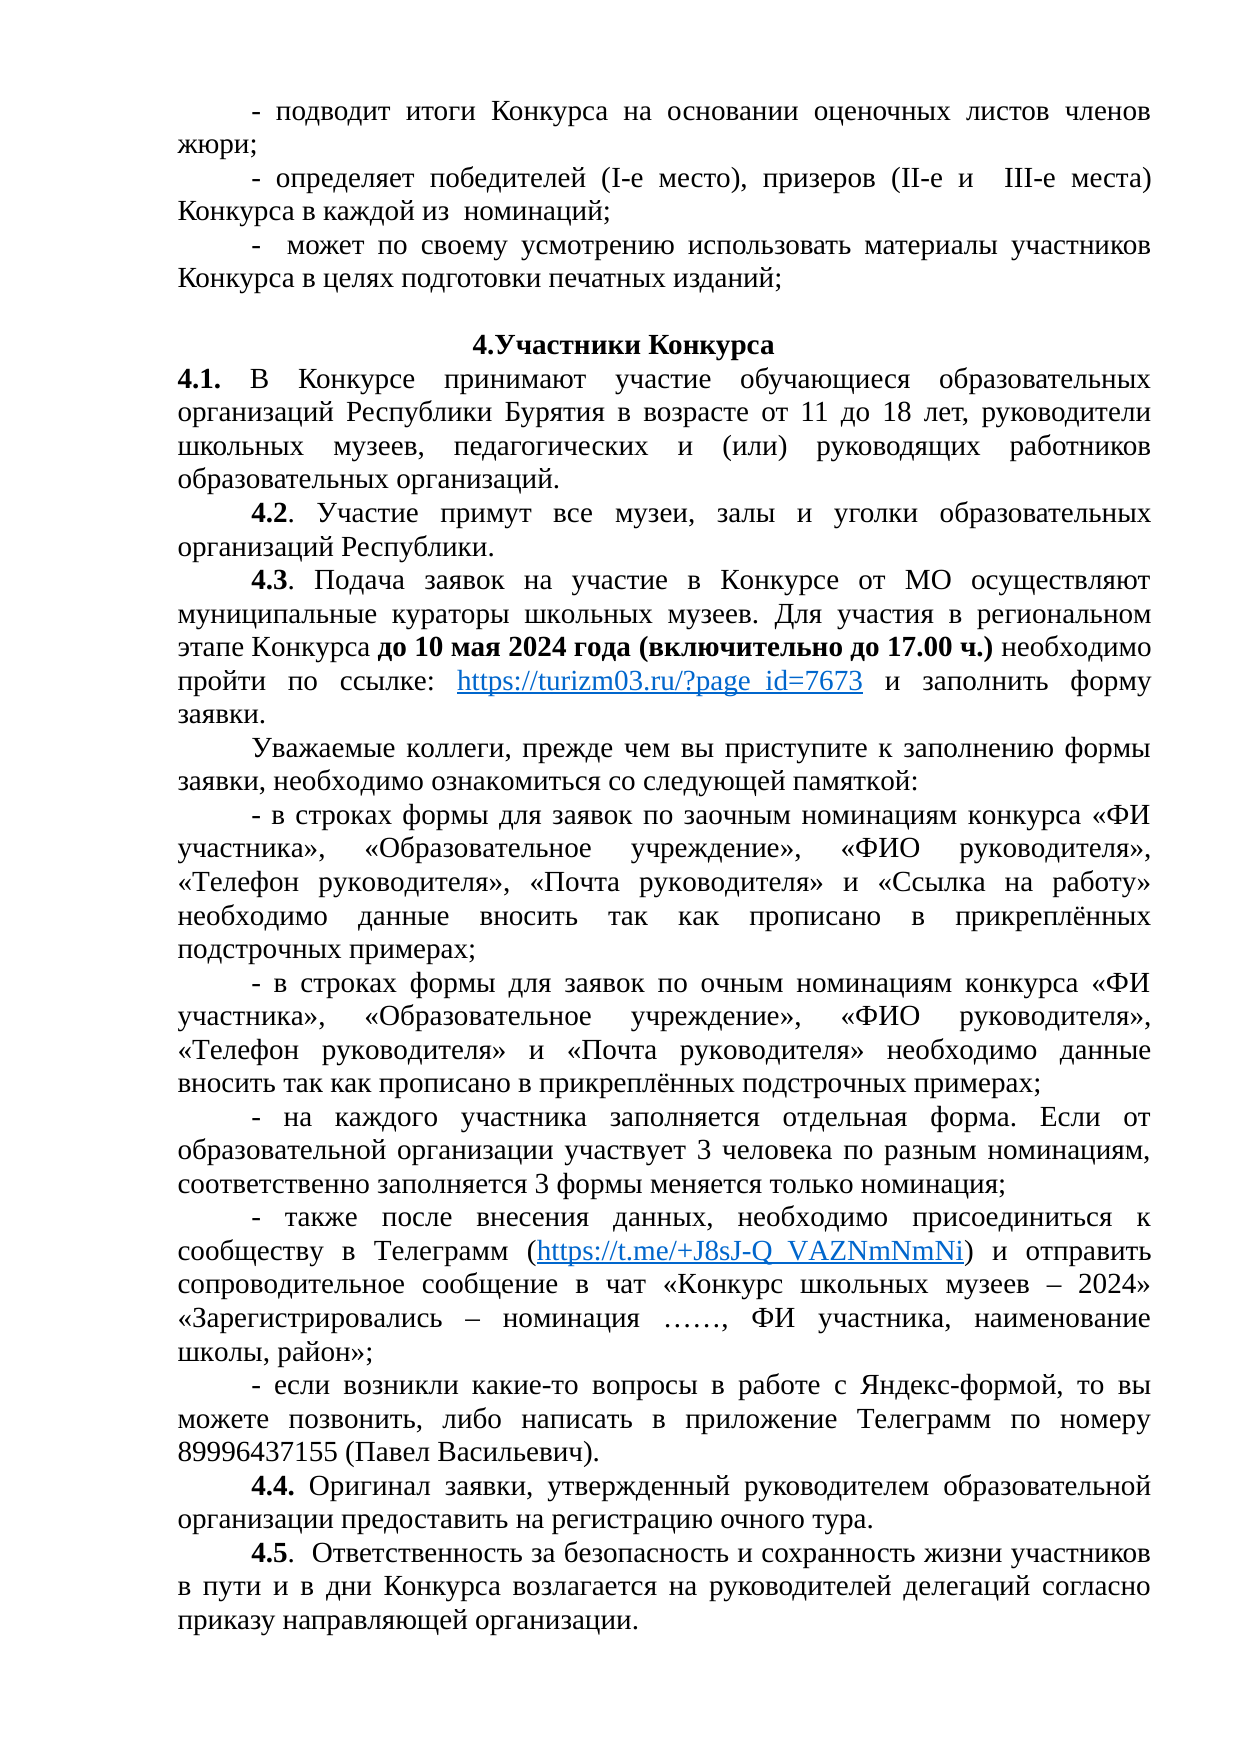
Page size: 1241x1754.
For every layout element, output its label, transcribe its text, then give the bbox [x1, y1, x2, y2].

text - определяет победителей (I-е место), призеров (II-е и III-е места) Конкурса в каждой из номинаций; [177, 160, 1152, 227]
text - на каждого участника заполняется отдельная форма. Если от образовательной организации участвует 3 человека по разным номинациям, соответственно заполняется 3 формы меняется только номинация; [177, 1099, 1152, 1199]
text 4.2. Участие примут все музеи, залы и уголки образовательных организаций Республики. [177, 495, 1152, 562]
text 4.Участники Конкурса [472, 327, 1152, 361]
text - в строках формы для заявок по очным номинациям конкурса «ФИ участника», «Образовательное учреждение», «ФИО руководителя», «Телефон руководителя» и «Почта руководителя» необходимо данные вносить так как прописано в прикреплённых подстрочных примерах; [177, 965, 1152, 1099]
text - также после внесения данных, необходимо присоединиться к сообществу в Телеграмм (https://t.me/+J8sJ-Q_VAZNmNmNi) и отправить сопроводительное сообщение в чат «Конкурс школьных музеев – 2024» «Зарегистрировались – номинация ……, ФИ участника, наименование школы, район»; [177, 1199, 1152, 1367]
text Уважаемые коллеги, прежде чем вы приступите к заполнению формы заявки, необходимо ознакомиться со следующей памяткой: [177, 730, 1152, 797]
text 4.3. Подача заявок на участие в Конкурсе от МО осуществляют муниципальные кураторы школьных музеев. Для участия в региональном этапе Конкурса до 10 мая 2024 года (включительно до 17.00 ч.) необходимо пройти по ссылке: https://turizm03.ru/?page_id=7673 и заполнить форму заявки. [177, 562, 1152, 730]
text 4.1. В Конкурсе принимают участие обучающиеся образовательных организаций Республики Бурятия в возрасте от 11 до 18 лет, руководители школьных музеев, педагогических и (или) руководящих работников образовательных организаций. [177, 361, 1152, 495]
text - если возникли какие-то вопросы в работе с Яндекс-формой, то вы можете позвонить, либо написать в приложение Телеграмм по номеру 89996437155 (Павел Васильевич). [177, 1367, 1152, 1468]
list 4.4. Оригинал заявки, утвержденный руководителем образовательной организации предоставить на регистрацию очного тура. [177, 1468, 1152, 1535]
text - в строках формы для заявок по заочным номинациям конкурса «ФИ участника», «Образовательное учреждение», «ФИО руководителя», «Телефон руководителя», «Почта руководителя» и «Ссылка на работу» необходимо данные вносить так как прописано в прикреплённых подстрочных примерах; [177, 797, 1152, 965]
text - подводит итоги Конкурса на основании оценочных листов членов жюри; [177, 93, 1152, 160]
text - может по своему усмотрению использовать материалы участников Конкурса в целях подготовки печатных изданий; [177, 227, 1152, 294]
list 4.5. Ответственность за безопасность и сохранность жизни участников в пути и в дни Конкурса возлагается на руководителей делегаций согласно приказу направляющей организации. [177, 1535, 1152, 1636]
